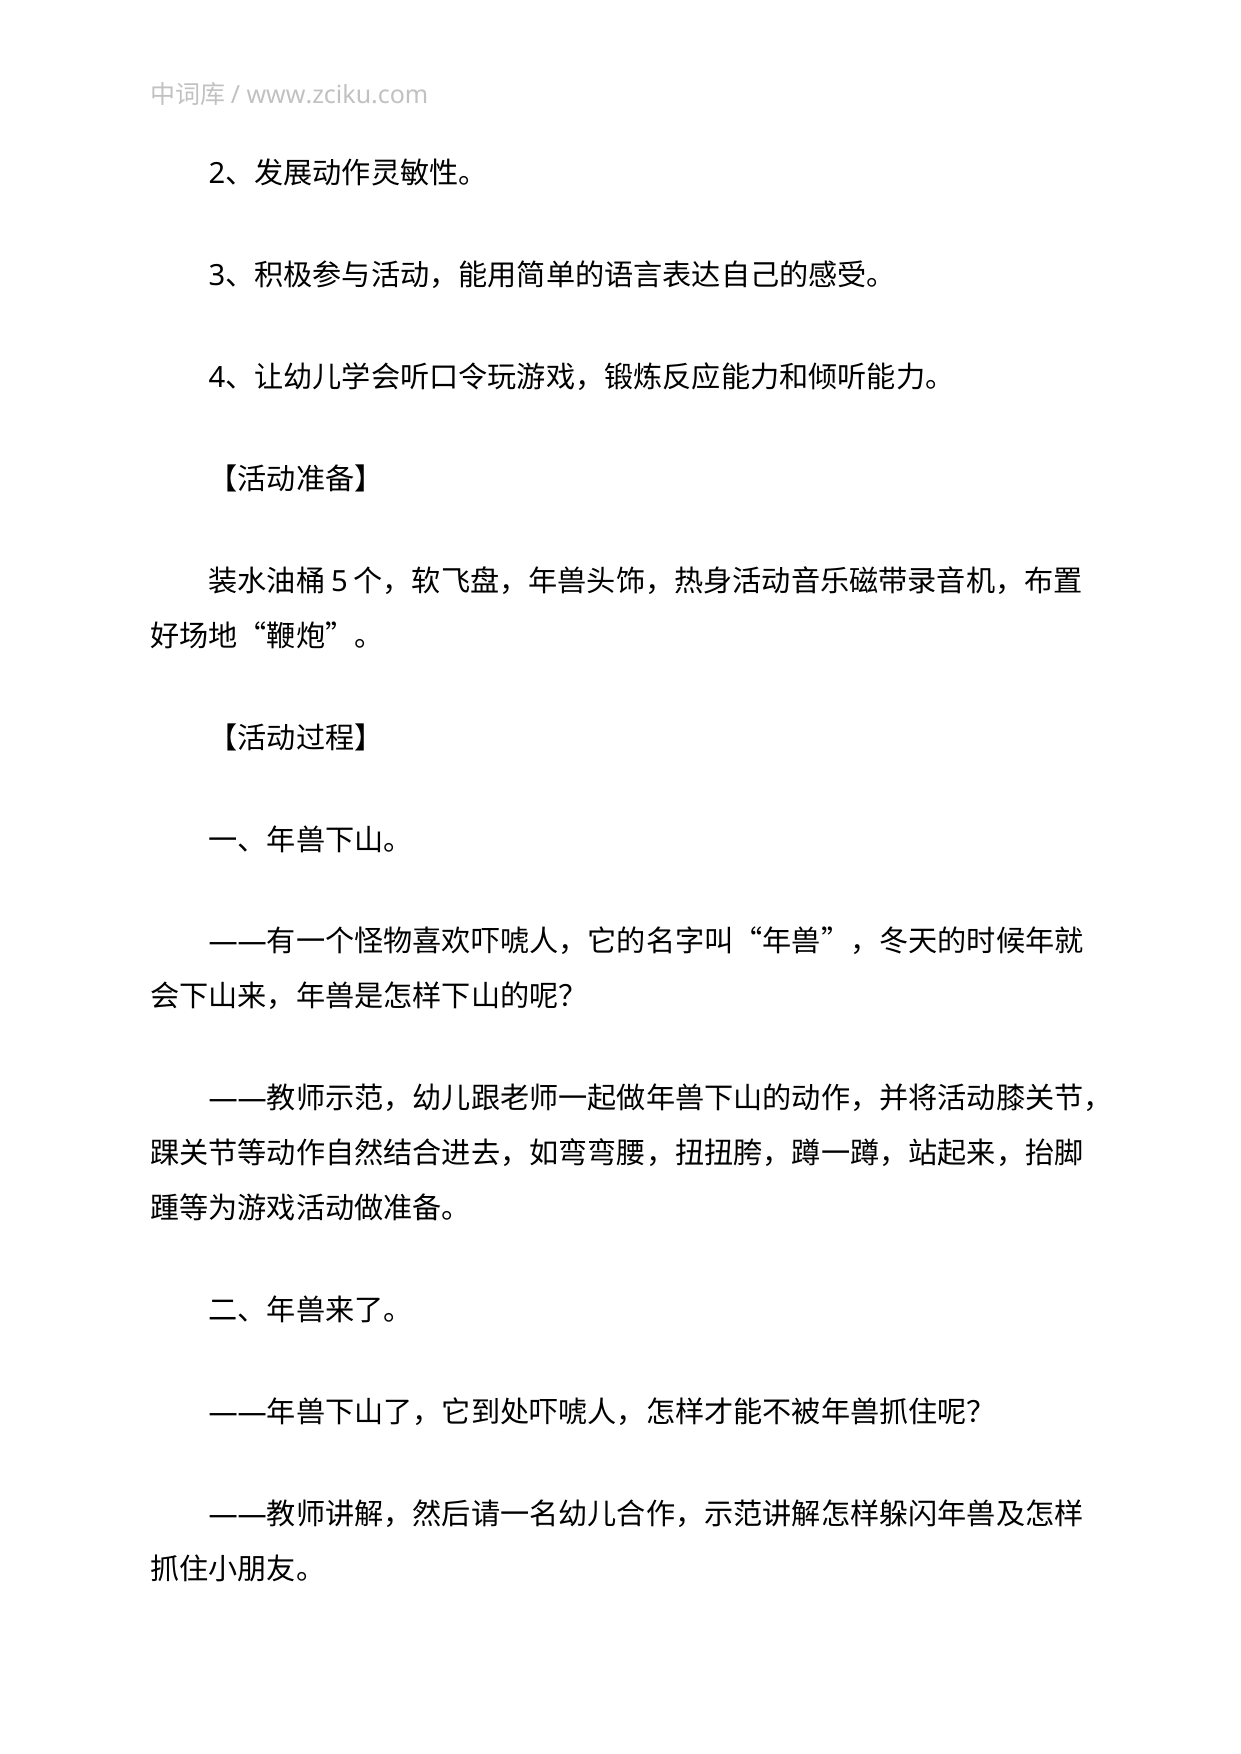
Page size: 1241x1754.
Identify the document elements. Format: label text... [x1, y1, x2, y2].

text 一、年兽下山。 [150, 816, 1090, 858]
text 3、积极参与活动，能用简单的语言表达自己的感受。 [150, 252, 1090, 294]
text 装水油桶5个，软飞盘，年兽头饰，热身活动音乐磁带录音机，布置好场地“鞭炮”。 [150, 558, 1090, 655]
text ——教师讲解，然后请一名幼儿合作，示范讲解怎样躲闪年兽及怎样抓住小朋友。 [150, 1490, 1090, 1587]
text ——年兽下山了，它到处吓唬人，怎样才能不被年兽抓住呢？ [150, 1388, 1090, 1431]
text 4、让幼儿学会听口令玩游戏，锻炼反应能力和倾听能力。 [150, 354, 1090, 396]
text ——教师示范，幼儿跟老师一起做年兽下山的动作，并将活动膝关节，踝关节等动作自然结合进去，如弯弯腰，扭扭胯，蹲一蹲，站起来，抬脚踵等为游戏活动做准备。 [150, 1075, 1090, 1227]
text 二、年兽来了。 [150, 1286, 1090, 1329]
text ——有一个怪物喜欢吓唬人，它的名字叫“年兽”，冬天的时候年就会下山来，年兽是怎样下山的呢？ [150, 918, 1090, 1015]
text 【活动准备】 [150, 456, 1090, 498]
text 【活动过程】 [150, 714, 1090, 757]
text 2、发展动作灵敏性。 [150, 150, 1090, 192]
